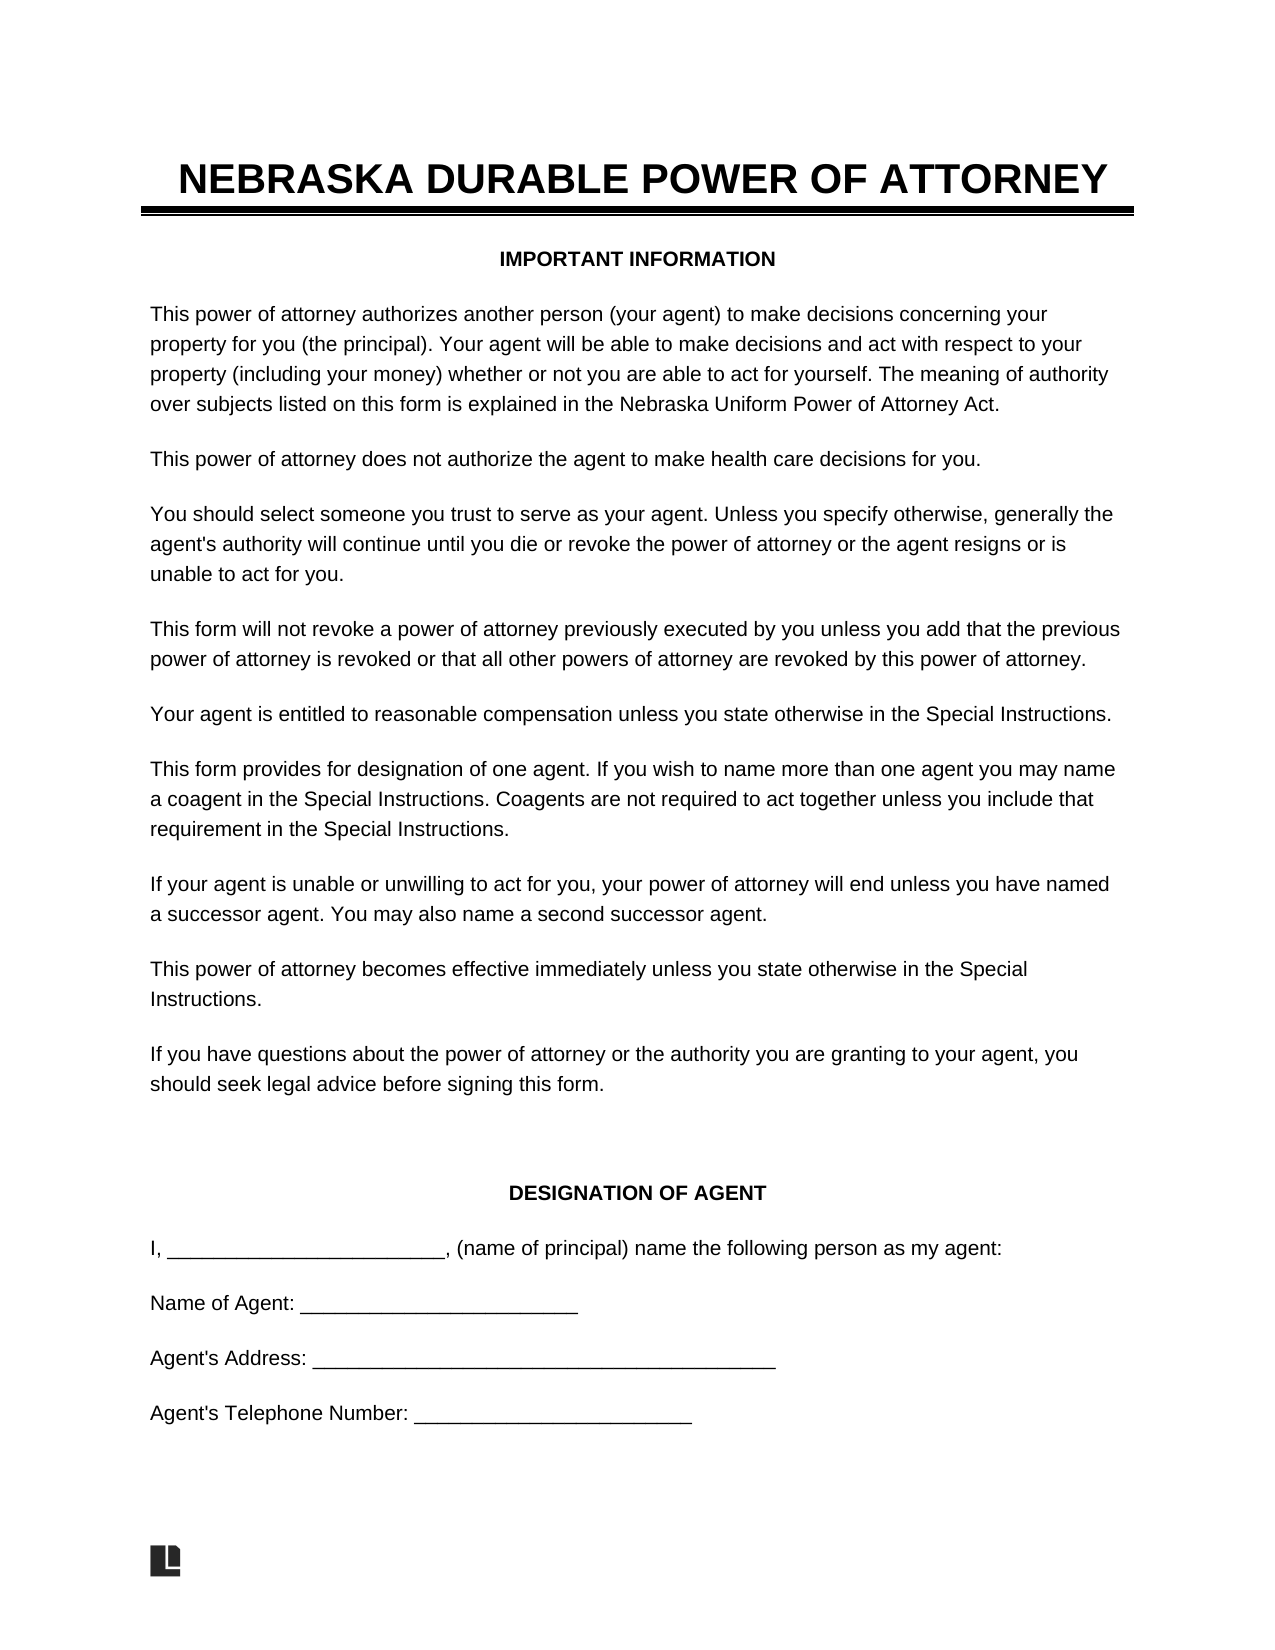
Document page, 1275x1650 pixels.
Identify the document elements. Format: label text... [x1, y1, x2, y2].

text If your agent is unable or unwilling to act for you, your power of attorney will end unless you have named a successor agent. You may also name a second successor agent. [150, 866, 1125, 926]
text This power of attorney does not authorize the agent to make health care decisions for you. [150, 441, 1125, 471]
text This power of attorney becomes effective immediately unless you state otherwise in the Special Instructions. [150, 951, 1125, 1011]
text This form provides for designation of one agent. If you wish to name more than one agent you may name a coagent in the Special Instructions. Coagents are not required to act together unless you include that requirement in the Special Instructions. [150, 751, 1125, 841]
text This power of attorney authorizes another person (your agent) to make decisions concerning your property for you (the principal). Your agent will be able to make decisions and act with respect to your property (including your money) whether or not you are able to act for yourself. The meaning of authority over subjects listed on this form is explained in the Nebraska Uniform Power of Attorney Act. [150, 296, 1125, 416]
text If you have questions about the power of attorney or the authority you are granting to your agent, you should seek legal advice before signing this form. [150, 1036, 1125, 1096]
text You should select someone you trust to serve as your agent. Unless you specify otherwise, generally the agent's authority will continue until you die or revoke the power of attorney or the agent resigns or is unable to act for you. [150, 496, 1125, 586]
text IMPORTANT INFORMATION [150, 241, 1125, 271]
text Agent's Telephone Number: ________________________ [150, 1394, 1125, 1424]
text DESIGNATION OF AGENT [150, 1174, 1125, 1204]
text This form will not revoke a power of attorney previously executed by you unless you add that the previous power of attorney is revoked or that all other powers of attorney are revoked by this power of attorney. [150, 611, 1125, 671]
picture [150, 1545, 181, 1577]
text Name of Agent: ________________________ [150, 1284, 1125, 1314]
text Your agent is entitled to reasonable compensation unless you state otherwise in the Special Instructions. [150, 696, 1125, 726]
text Agent's Address: ________________________________________ [150, 1339, 1125, 1369]
text I, ________________________, (name of principal) name the following person as my agent: [150, 1229, 1125, 1259]
table_header NEBRASKA DURABLE POWER OF ATTORNEY [141, 150, 1134, 206]
